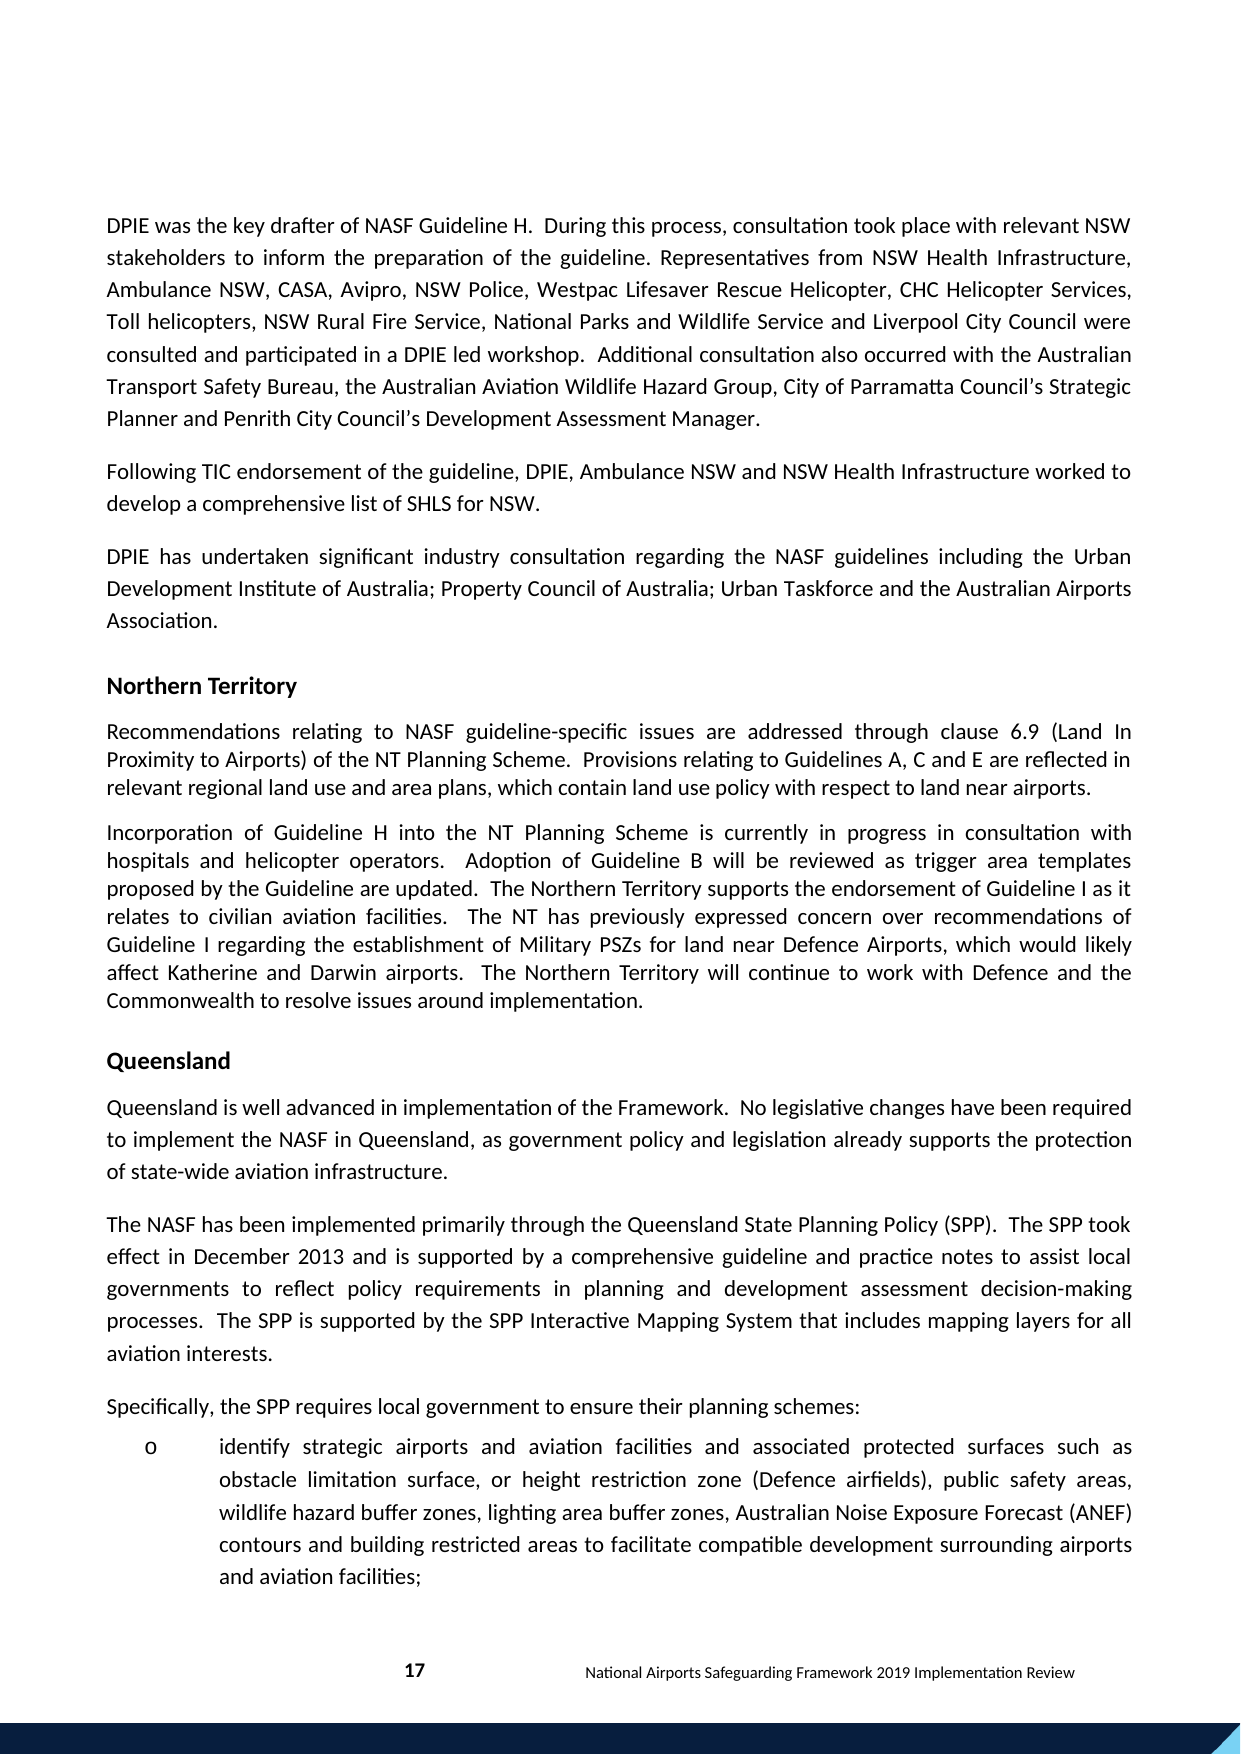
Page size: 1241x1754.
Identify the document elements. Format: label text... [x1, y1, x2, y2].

picture [0, 1723, 1241, 1754]
text Specifically, the SPP requires local government to ensure their planning schemes: [106, 1392, 1134, 1420]
text Following TIC endorsement of the guideline, DPIE, Ambulance NSW and NSW Health Infrastructure worked to develop a comprehensive list of SHLS for NSW. [106, 457, 1134, 517]
list identify strategic airports and aviation facilities and associated protected surfaces such as obstacle limitation surface, or height restriction zone (Defence airfields), public safety areas, wildlife hazard buffer zones, lighting area buffer zones, Australian Noise Exposure Forecast (ANEF) contours and building restricted areas to facilitate compatible development surrounding airports and aviation facilities; [144, 1432, 1134, 1590]
text The NASF has been implemented primarily through the Queensland State Planning Policy (SPP). The SPP took effect in December 2013 and is supported by a comprehensive guideline and practice notes to assist local governments to reflect policy requirements in planning and development assessment decision-making processes. The SPP is supported by the SPP Interactive Mapping System that includes mapping layers for all aviation interests. [106, 1210, 1134, 1367]
subtitle Queensland [106, 1045, 1134, 1076]
text DPIE was the key drafter of NASF Guideline H. During this process, consultation took place with relevant NSW stakeholders to inform the preparation of the guideline. Representatives from NSW Health Infrastructure, Ambulance NSW, CASA, Avipro, NSW Police, Westpac Lifesaver Rescue Helicopter, CHC Helicopter Services, Toll helicopters, NSW Rural Fire Service, National Parks and Wildlife Service and Liverpool City Council were consulted and participated in a DPIE led workshop. Additional consultation also occurred with the Australian Transport Safety Bureau, the Australian Aviation Wildlife Hazard Group, City of Parramatta Council’s Strategic Planner and Penrith City Council’s Development Assessment Manager. [106, 211, 1134, 432]
text Recommendations relating to NASF guideline-specific issues are addressed through clause 6.9 (Land In Proximity to Airports) of the NT Planning Scheme. Provisions relating to Guidelines A, C and E are reflected in relevant regional land use and area plans, which contain land use policy with respect to land near airports. [106, 717, 1134, 801]
subtitle Northern Territory [106, 670, 1134, 701]
text Queensland is well advanced in implementation of the Framework. No legislative changes have been required to implement the NASF in Queensland, as government policy and legislation already supports the protection of state-wide aviation infrastructure. [106, 1093, 1134, 1185]
text DPIE has undertaken significant industry consultation regarding the NASF guidelines including the Urban Development Institute of Australia; Property Council of Australia; Urban Taskforce and the Australian Airports Association. [106, 542, 1134, 635]
text Incorporation of Guideline H into the NT Planning Scheme is currently in progress in consultation with hospitals and helicopter operators. Adoption of Guideline B will be reviewed as trigger area templates proposed by the Guideline are updated. The Northern Territory supports the endorsement of Guideline I as it relates to civilian aviation facilities. The NT has previously expressed concern over recommendations of Guideline I regarding the establishment of Military PSZs for land near Defence Airports, which would likely affect Katherine and Darwin airports. The Northern Territory will continue to work with Defence and the Commonwealth to resolve issues around implementation. [106, 818, 1134, 1014]
